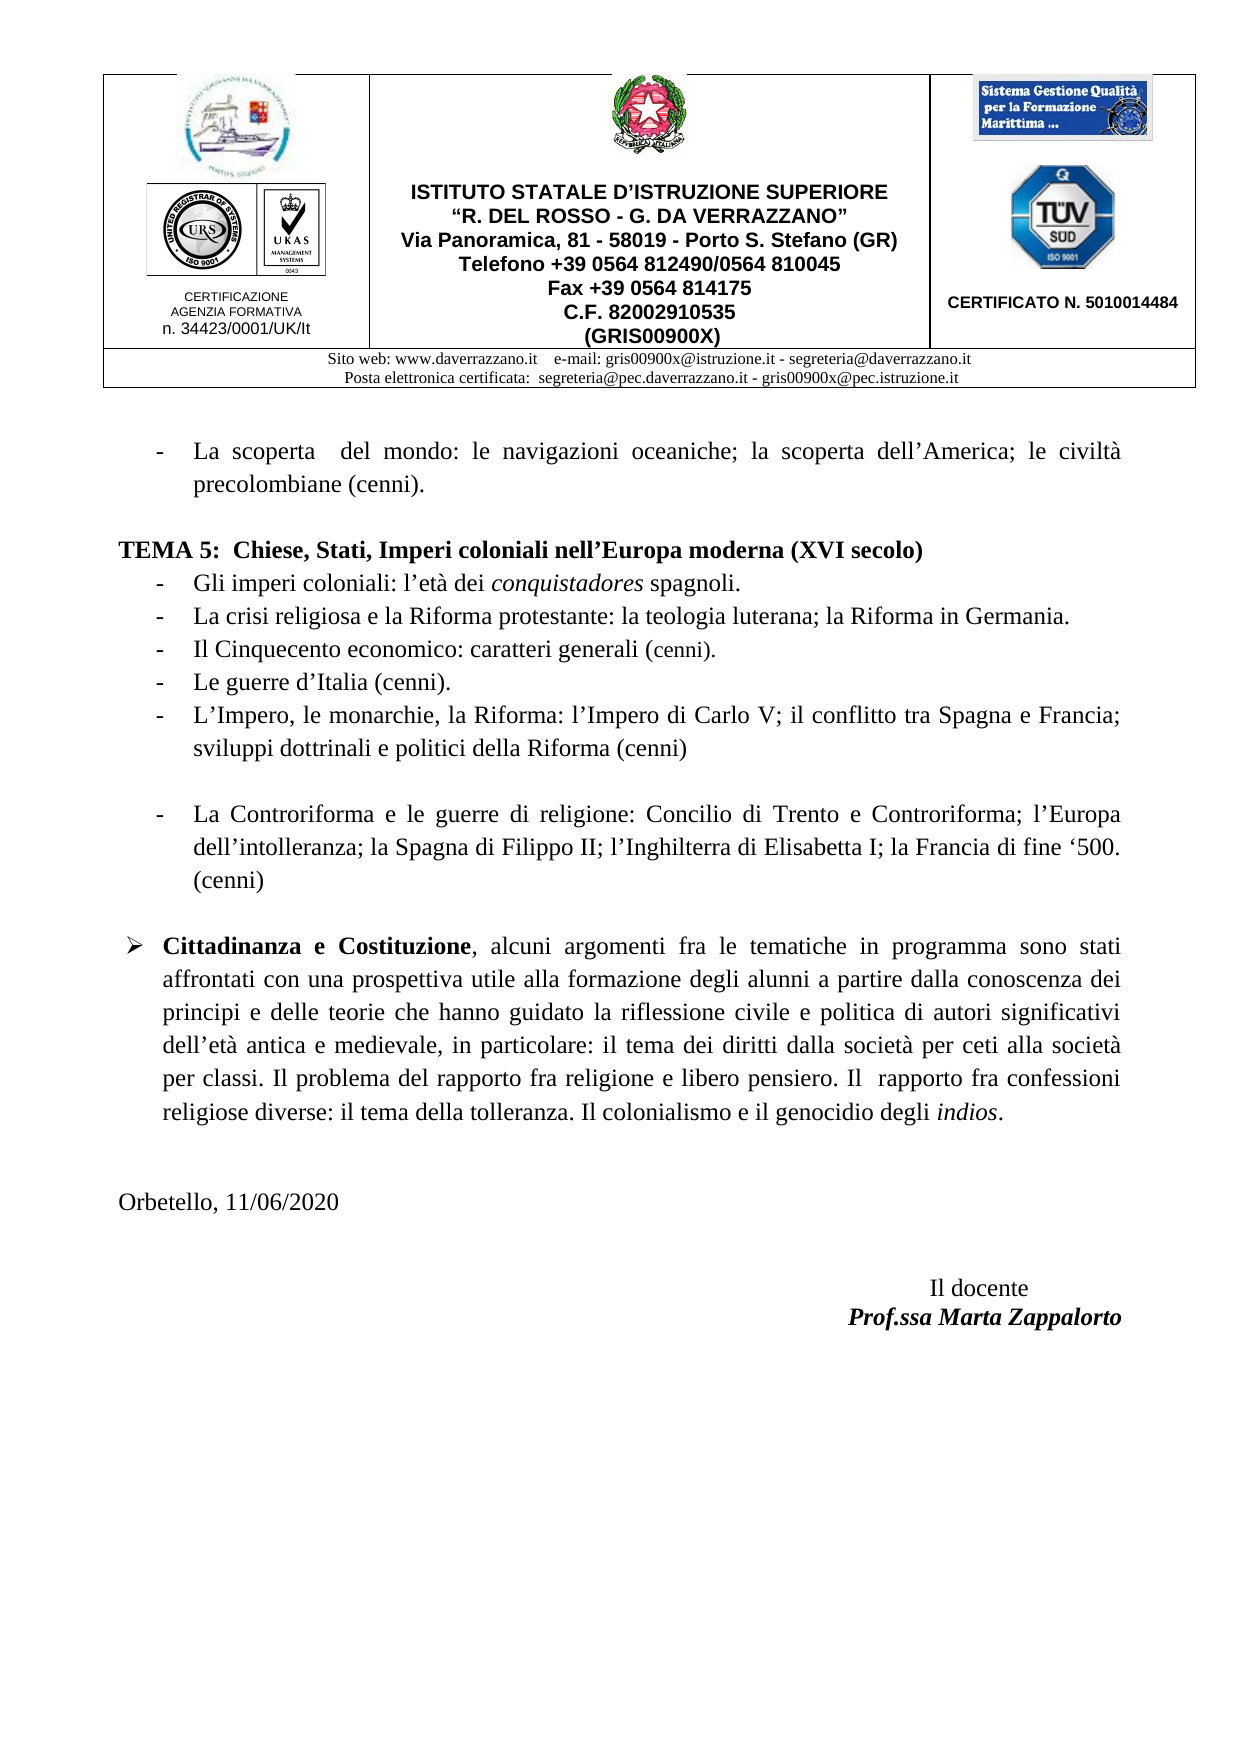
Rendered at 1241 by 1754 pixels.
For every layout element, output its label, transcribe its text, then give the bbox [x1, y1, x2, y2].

list La crisi religiosa e la Riforma protestante: la teologia luterana; la Riforma in Germania. [156, 601, 1122, 630]
list Gli imperi coloniali: l’età dei conquistadores spagnoli. [156, 568, 1122, 597]
list Le guerre d’Italia (cenni). [156, 667, 1122, 696]
text Prof.ssa Marta Zappalorto [118, 1302, 1122, 1331]
text Il docente [118, 1273, 1122, 1302]
list La Controriforma e le guerre di religione: Concilio di Trento e Controriforma; l’Europa dell’intolleranza; la Spagna di Filippo II; l’Inghilterra di Elisabetta I; la Francia di fine ‘500. (cenni) [156, 799, 1122, 894]
list L’Impero, le monarchie, la Riforma: l’Impero di Carlo V; il conflitto tra Spagna e Francia; sviluppi dottrinali e politici della Riforma (cenni) [156, 700, 1122, 762]
list Il Cinquecento economico: caratteri generali (cenni). [156, 634, 1122, 663]
text TEMA 5: Chiese, Stati, Imperi coloniali nell’Europa moderna (XVI secolo) [118, 535, 1122, 564]
picture [612, 74, 687, 154]
picture [1010, 165, 1115, 269]
list La scoperta del mondo: le navigazioni oceaniche; la scoperta dell’America; le civiltà precolombiane (cenni). [156, 436, 1122, 498]
text Orbetello, 11/06/2020 [118, 1187, 1122, 1216]
picture [972, 74, 1153, 141]
list Cittadinanza e Costituzione, alcuni argomenti fra le tematiche in programma sono stati affrontati con una prospettiva utile alla formazione degli alunni a partire dalla conoscenza dei principi e delle teorie che hanno guidato la riflessione civile e politica di autori significativi dell’età antica e medievale, in particolare: il tema dei diritti dalla società per ceti alla società per classi. Il problema del rapporto fra religione e libero pensiero. Il rapporto fra confessioni religiose diverse: il tema della tolleranza. Il colonialismo e il genocidio degli indios. [125, 931, 1122, 1125]
picture [146, 74, 326, 276]
